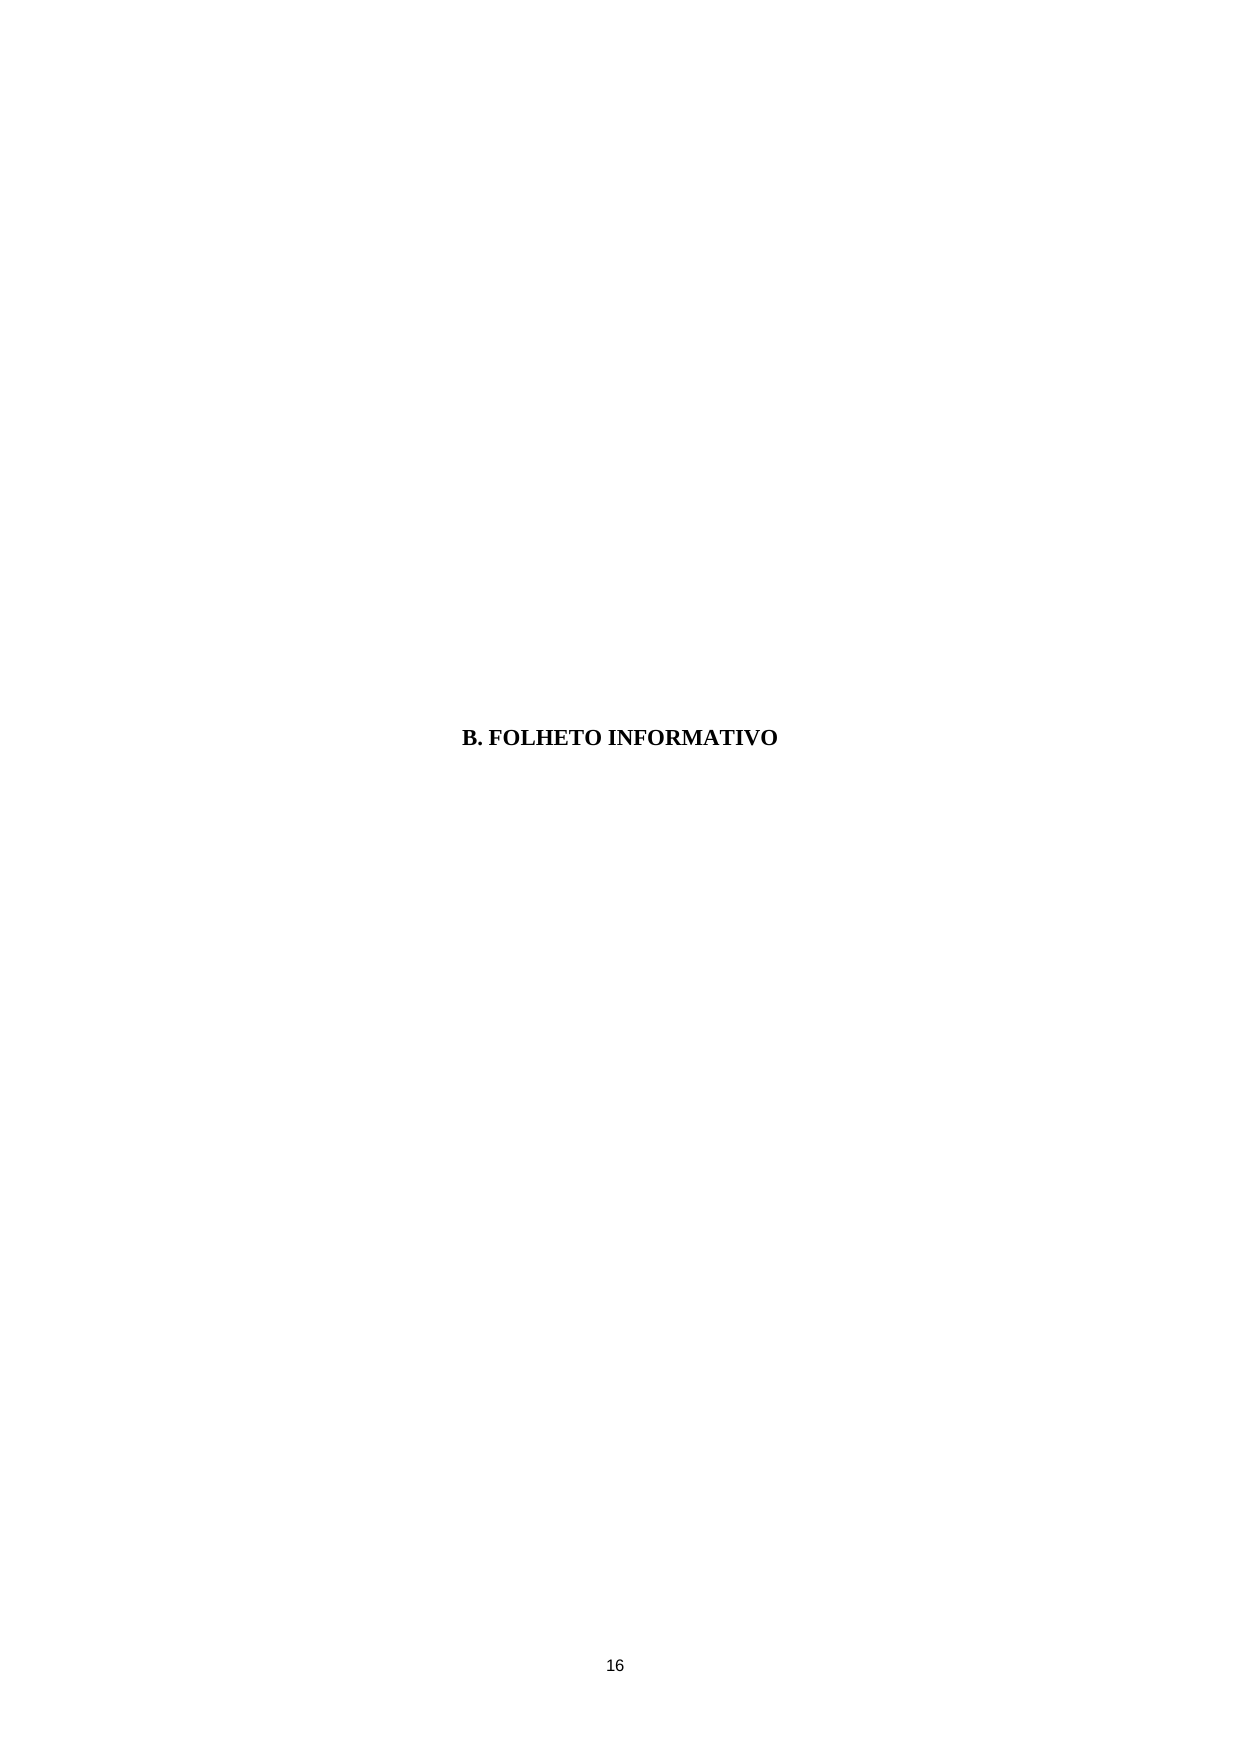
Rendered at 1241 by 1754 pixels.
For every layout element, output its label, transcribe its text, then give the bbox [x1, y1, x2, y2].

text B. FOLHETO INFORMATIVO [148, 724, 1092, 751]
